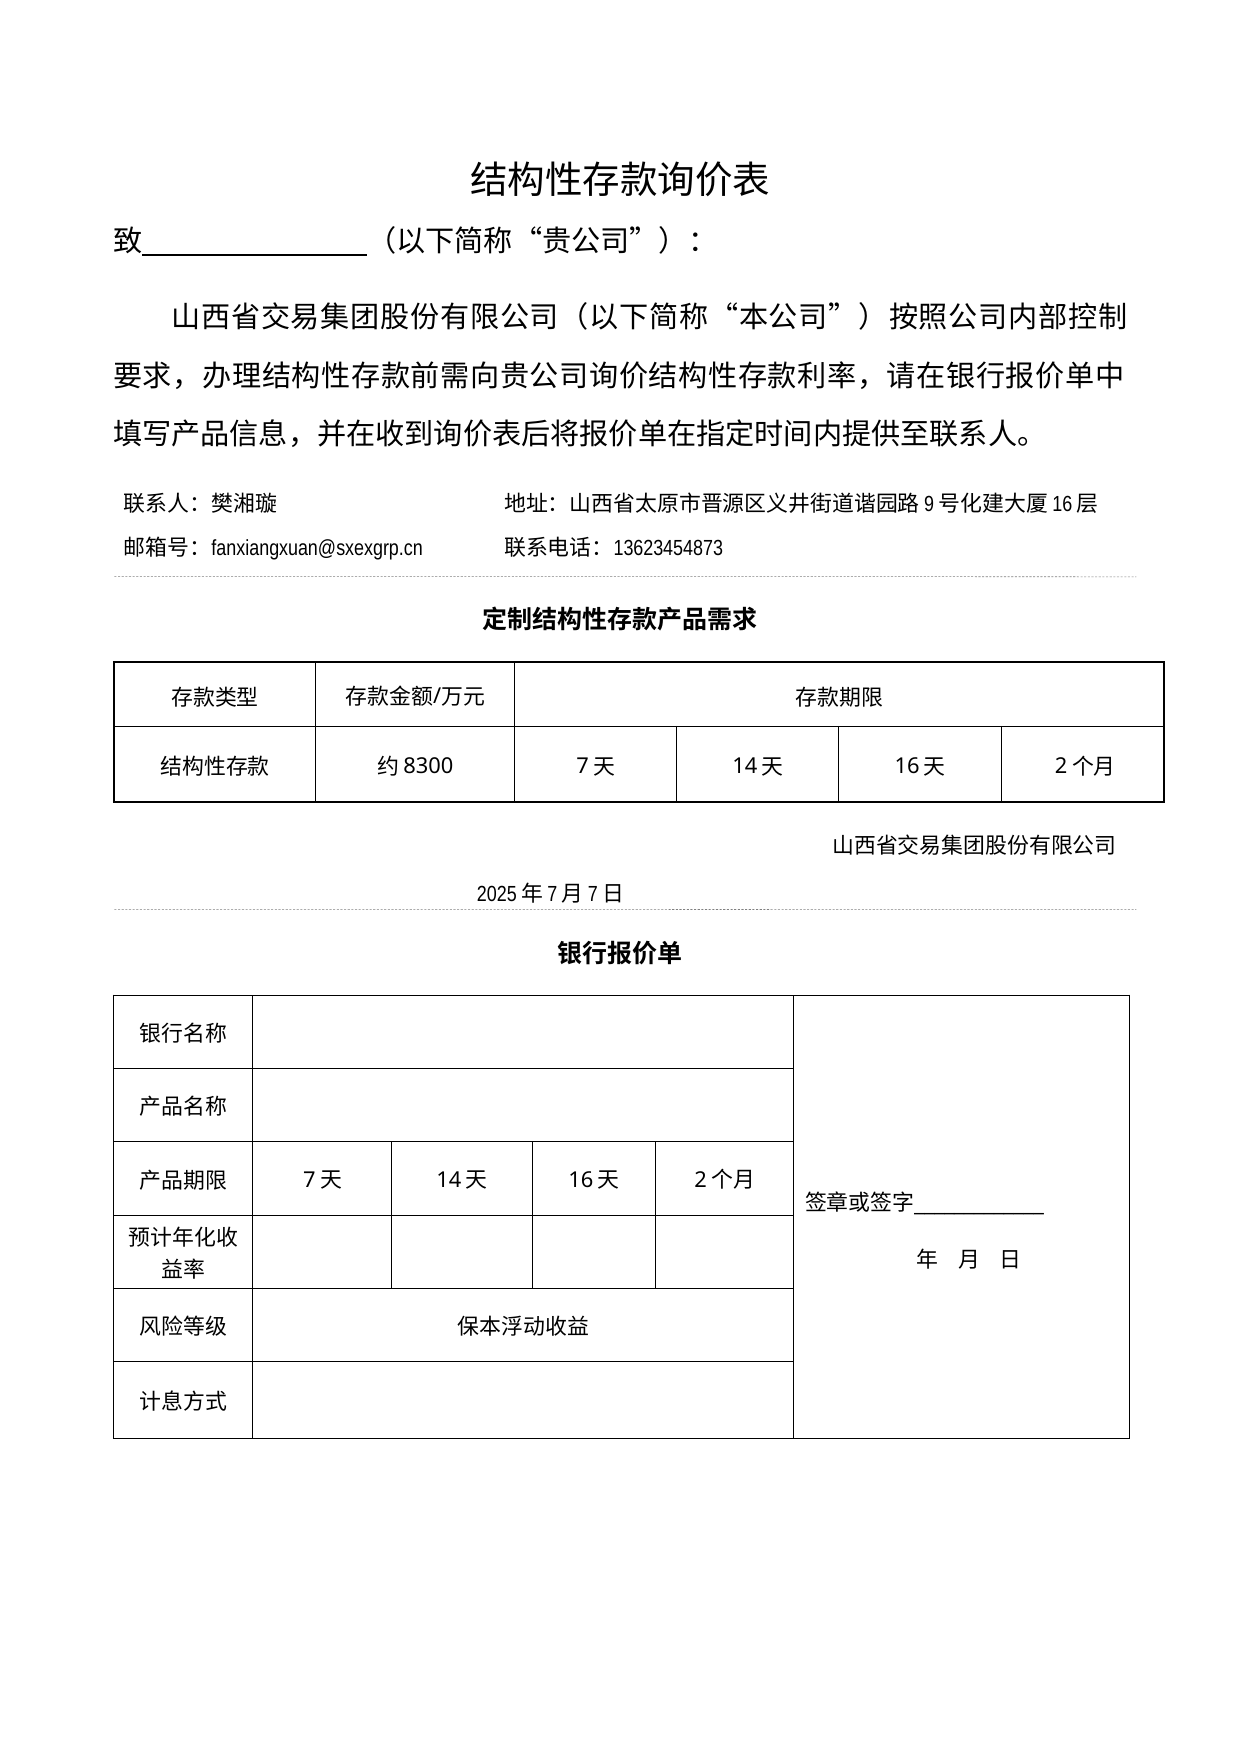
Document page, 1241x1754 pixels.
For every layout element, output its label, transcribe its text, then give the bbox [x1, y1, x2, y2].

table_header [253, 996, 793, 1068]
table_cell 16天 [839, 727, 1001, 801]
table_cell 7天 [253, 1142, 391, 1214]
table_cell 7天 [515, 727, 676, 801]
table_cell 产品名称 [114, 1069, 252, 1141]
table_header 联系人：樊湘璇 [113, 486, 493, 530]
table_cell [392, 1216, 532, 1288]
table_header 存款期限 [515, 663, 1163, 726]
table_cell 风险等级 [114, 1289, 252, 1361]
table_cell 16天 [533, 1142, 655, 1214]
table_cell 联系电话：13623454873 [493, 530, 1149, 574]
table_header 存款金额/万元 [316, 663, 514, 726]
text 致 （以下简称“贵公司”）： [113, 218, 1127, 260]
table_cell 2个月 [1002, 727, 1163, 801]
table_cell [253, 1069, 793, 1141]
table_cell [533, 1216, 655, 1288]
text 银行报价单 [113, 933, 1127, 969]
table_header 签章或签字_____________ 年 月 日 [794, 996, 1129, 1438]
table_cell 14天 [392, 1142, 532, 1214]
table_header 存款类型 [115, 663, 315, 726]
table_cell [253, 1362, 793, 1438]
text 山西省交易集团股份有限公司 [113, 828, 1116, 860]
text 结构性存款询价表 [113, 150, 1127, 204]
table_header 地址：山西省太原市晋源区义井街道谐园路9号化建大厦16层 [493, 486, 1149, 530]
text 山西省交易集团股份有限公司（以下简称“本公司”）按照公司内部控制要求，办理结构性存款前需向贵公司询价结构性存款利率，请在银行报价单中填写产品信息，并在收到询价表后将报价单在指定时间内提供至联系人。 [113, 281, 1127, 456]
table_cell 约8300 [316, 727, 514, 801]
table_cell 产品期限 [114, 1142, 252, 1214]
table_cell 保本浮动收益 [253, 1289, 793, 1361]
table_cell 计息方式 [114, 1362, 252, 1438]
text 2025年7月7日 [113, 876, 1127, 908]
table_cell 14天 [677, 727, 838, 801]
table_cell 2个月 [656, 1142, 793, 1214]
table_header 银行名称 [114, 996, 252, 1068]
table_cell 邮箱号：fanxiangxuan@sxexgrp.cn [113, 530, 493, 574]
table_cell [656, 1216, 793, 1288]
table_cell 预计年化收益率 [114, 1216, 252, 1288]
table_cell [253, 1216, 391, 1288]
table_cell 结构性存款 [115, 727, 315, 801]
text 定制结构性存款产品需求 [113, 600, 1127, 636]
